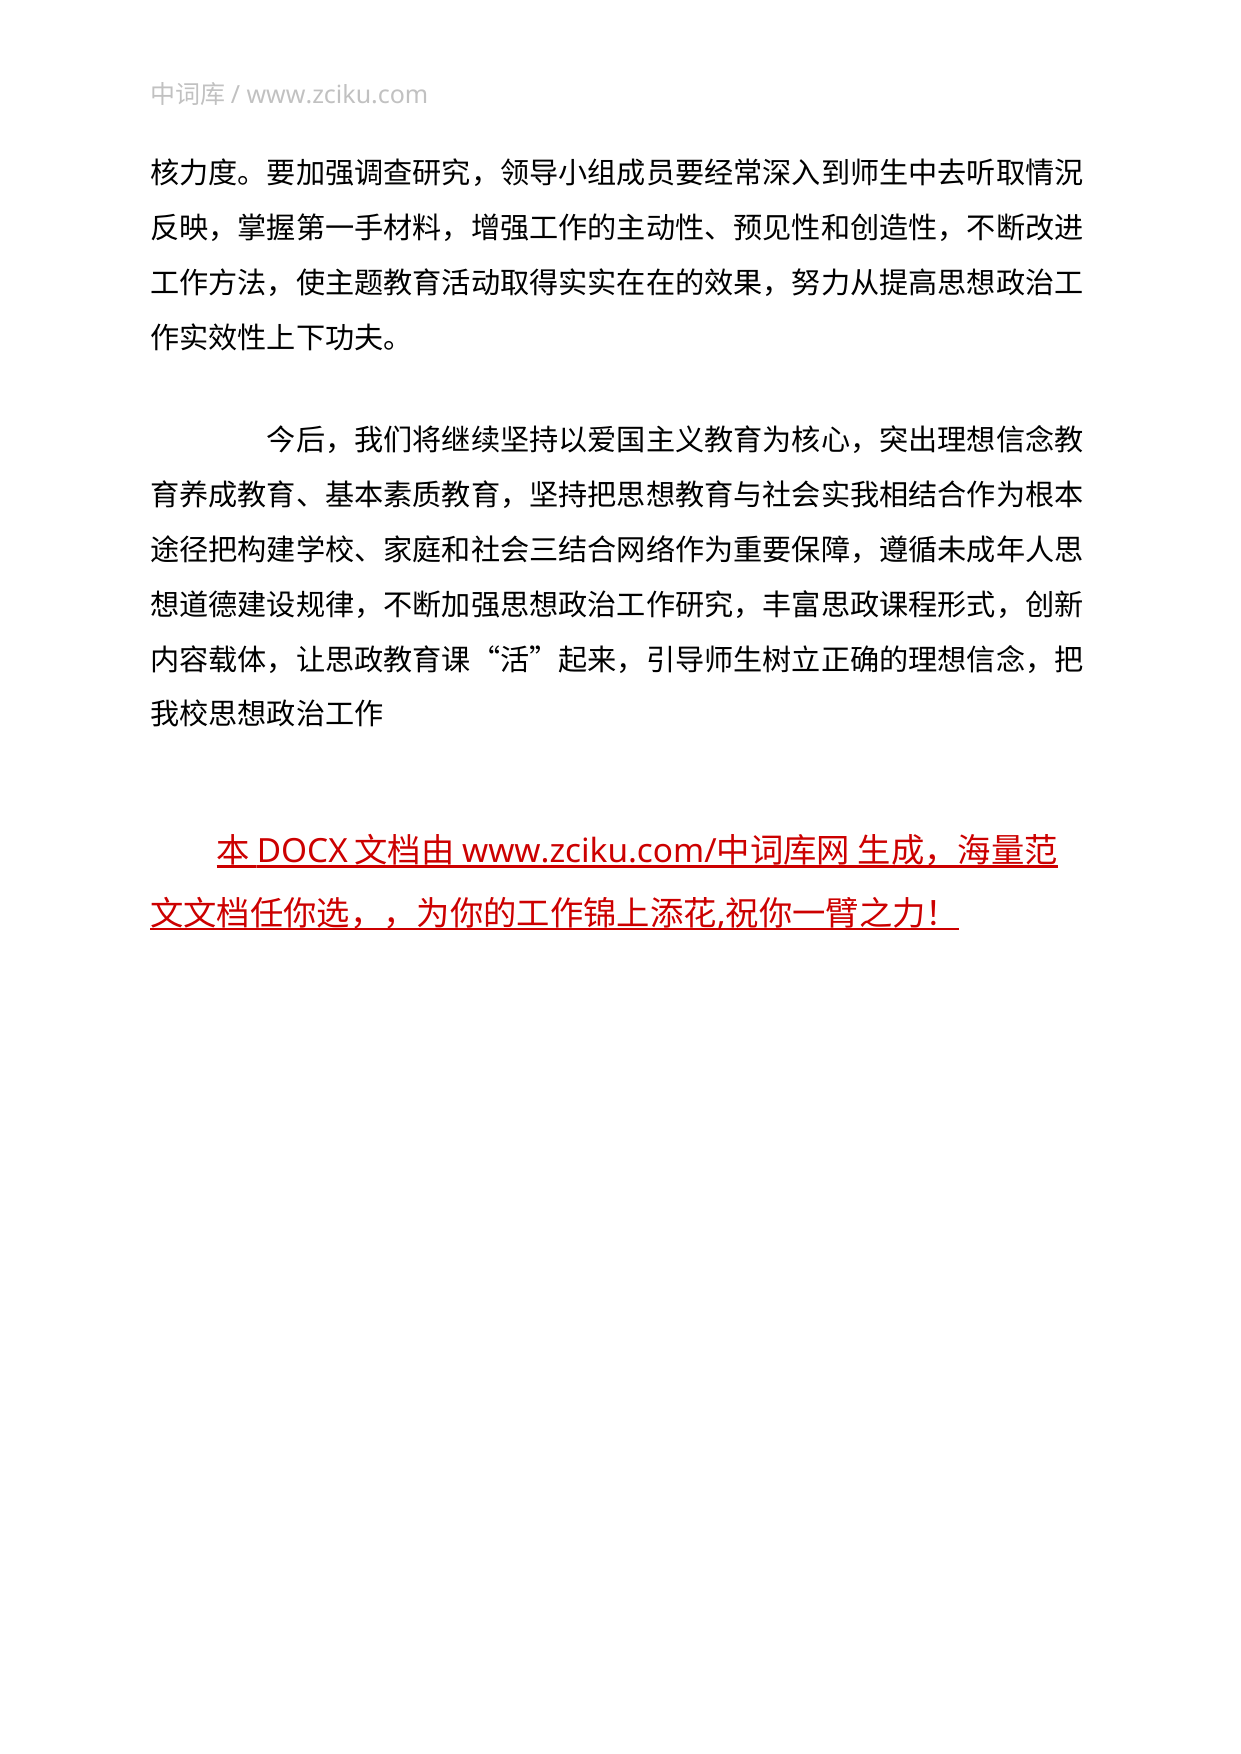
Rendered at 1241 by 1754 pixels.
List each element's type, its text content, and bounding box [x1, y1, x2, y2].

text 本DOCX文档由 www.zciku.com/中词库网 生成，海量范文文档任你选，，为你的工作锦上添花,祝你一臂之力！ [150, 824, 1090, 935]
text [150, 150, 1090, 357]
text 今后，我们将继续坚持以爱国主义教育为核心，突出理想信念教育养成教育、基本素质教育，坚持把思想教育与社会实我相结合作为根本途径把构建学校、家庭和社会三结合网络作为重要保障，遵循未成年人思想道德建设规律，不断加强思想政治工作研究，丰富思政课程形式，创新内容载体，让思政教育课“活”起来，引导师生树立正确的理想信念，把我校思想政治工作 [150, 416, 1090, 733]
